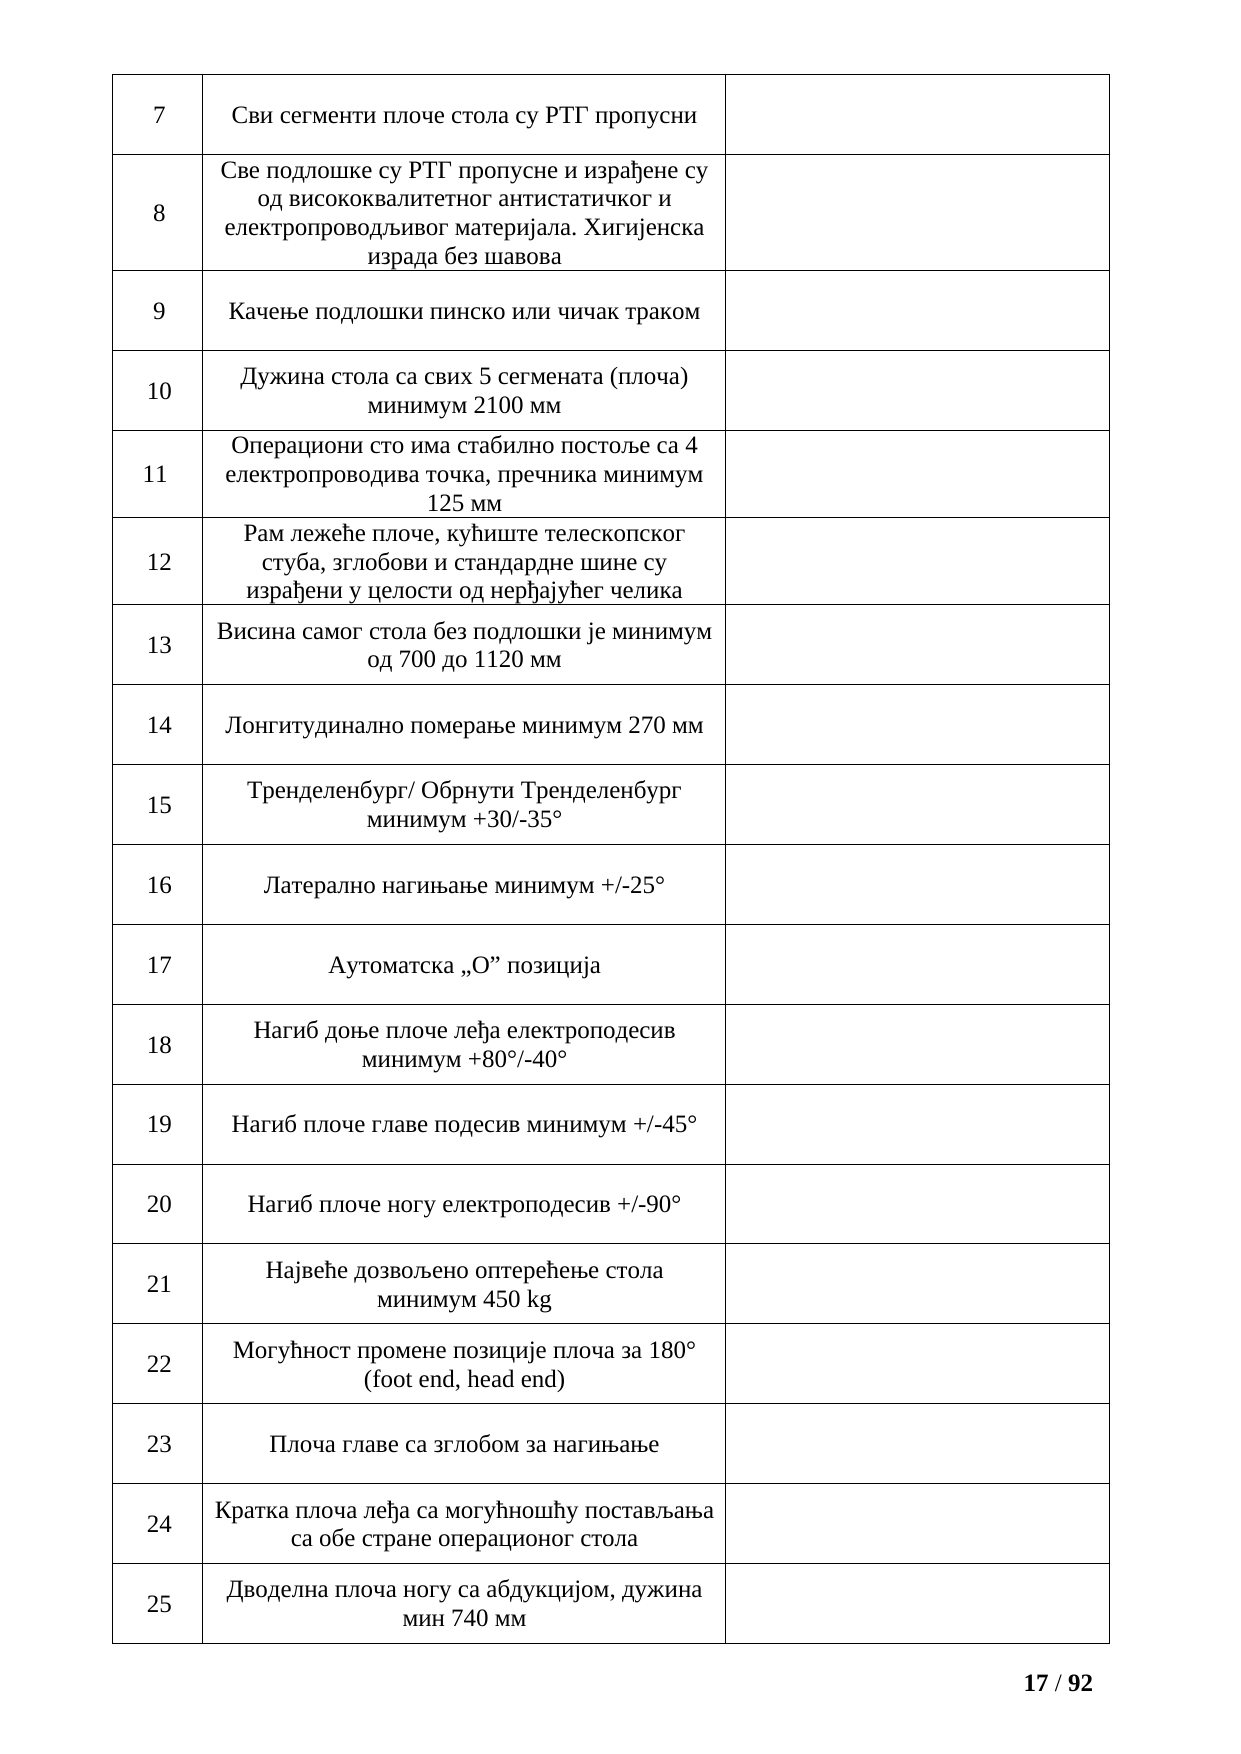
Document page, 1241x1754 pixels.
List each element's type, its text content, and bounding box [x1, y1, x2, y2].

table_cell Аутоматска „O” позиција [203, 925, 725, 1004]
table_cell Нагиб плоче главе подесив минимум +/-45° [203, 1085, 725, 1163]
table_cell 7 [113, 75, 202, 154]
table_cell 17 [113, 925, 202, 1004]
table_cell [726, 605, 1109, 684]
table_cell [726, 1484, 1109, 1563]
table_cell [726, 1324, 1109, 1403]
table_cell 21 [113, 1244, 202, 1323]
table_cell Кратка плоча леђа са могућношћу постављања са обе стране операционог стола [203, 1484, 725, 1563]
table_cell Операциони сто има стабилно постоље са 4 електропроводива точка, пречника минимум 125 мм [203, 431, 725, 517]
table_cell Плоча главе са зглобом за нагињање [203, 1404, 725, 1483]
table_cell 13 [113, 605, 202, 684]
table_cell [726, 685, 1109, 764]
table_cell Лонгитудинално померање минимум 270 мм [203, 685, 725, 764]
table_cell [726, 351, 1109, 429]
table_cell [726, 155, 1109, 270]
table_cell Тренделенбург/ Обрнути Тренделенбург минимум +30/-35° [203, 765, 725, 844]
table_cell Нагиб плоче ногу електроподесив +/-90° [203, 1165, 725, 1243]
table_cell Највеће дозвољено оптерећење стола минимум 450 kg [203, 1244, 725, 1323]
table_cell 8 [113, 155, 202, 270]
table_cell 25 [113, 1564, 202, 1643]
table_cell [726, 1244, 1109, 1323]
table_cell 22 [113, 1324, 202, 1403]
table_cell 9 [113, 271, 202, 350]
table_cell Сви сегменти плоче стола су РТГ пропусни [203, 75, 725, 154]
table_cell Качење подлошки пинско или чичак траком [203, 271, 725, 350]
table_cell 24 [113, 1484, 202, 1563]
table_cell [726, 1165, 1109, 1243]
table_cell 10 [113, 351, 202, 429]
table_cell Латерално нагињање минимум +/-25° [203, 845, 725, 924]
table_cell [726, 1404, 1109, 1483]
table_cell Дужина стола са свих 5 сегмената (плоча) минимум 2100 мм [203, 351, 725, 429]
table_cell Рам лежеће плоче, кућиште телескопског стуба, зглобови и стандардне шине су израђени у целости од нерђајућег челика [203, 518, 725, 604]
table_cell 20 [113, 1165, 202, 1243]
table_cell [726, 1564, 1109, 1643]
table_cell 23 [113, 1404, 202, 1483]
table_cell Нагиб доње плоче леђа електроподесив минимум +80°/-40° [203, 1005, 725, 1083]
table_cell 14 [113, 685, 202, 764]
table_cell [726, 75, 1109, 154]
table_cell Висина самог стола без подлошки је минимум од 700 до 1120 мм [203, 605, 725, 684]
table_cell 12 [113, 518, 202, 604]
table_cell [726, 925, 1109, 1004]
table_cell [726, 1005, 1109, 1083]
table_cell 16 [113, 845, 202, 924]
table_cell [726, 1085, 1109, 1163]
table_cell 11 [113, 431, 202, 517]
table_cell [726, 845, 1109, 924]
table_cell 19 [113, 1085, 202, 1163]
table_cell [726, 431, 1109, 517]
table_cell Све подлошке су РТГ пропусне и израђене су од висококвалитетног антистатичког и електропроводљивог материјала. Хигијенска израда без шавова [203, 155, 725, 270]
table_cell Могућност промене позиције плоча за 180° (foot end, head end) [203, 1324, 725, 1403]
table_cell 18 [113, 1005, 202, 1083]
table_cell 15 [113, 765, 202, 844]
table_cell [726, 765, 1109, 844]
table_cell [726, 271, 1109, 350]
table_cell [726, 518, 1109, 604]
table_cell Дводелна плоча ногу са абдукцијом, дужина мин 740 мм [203, 1564, 725, 1643]
